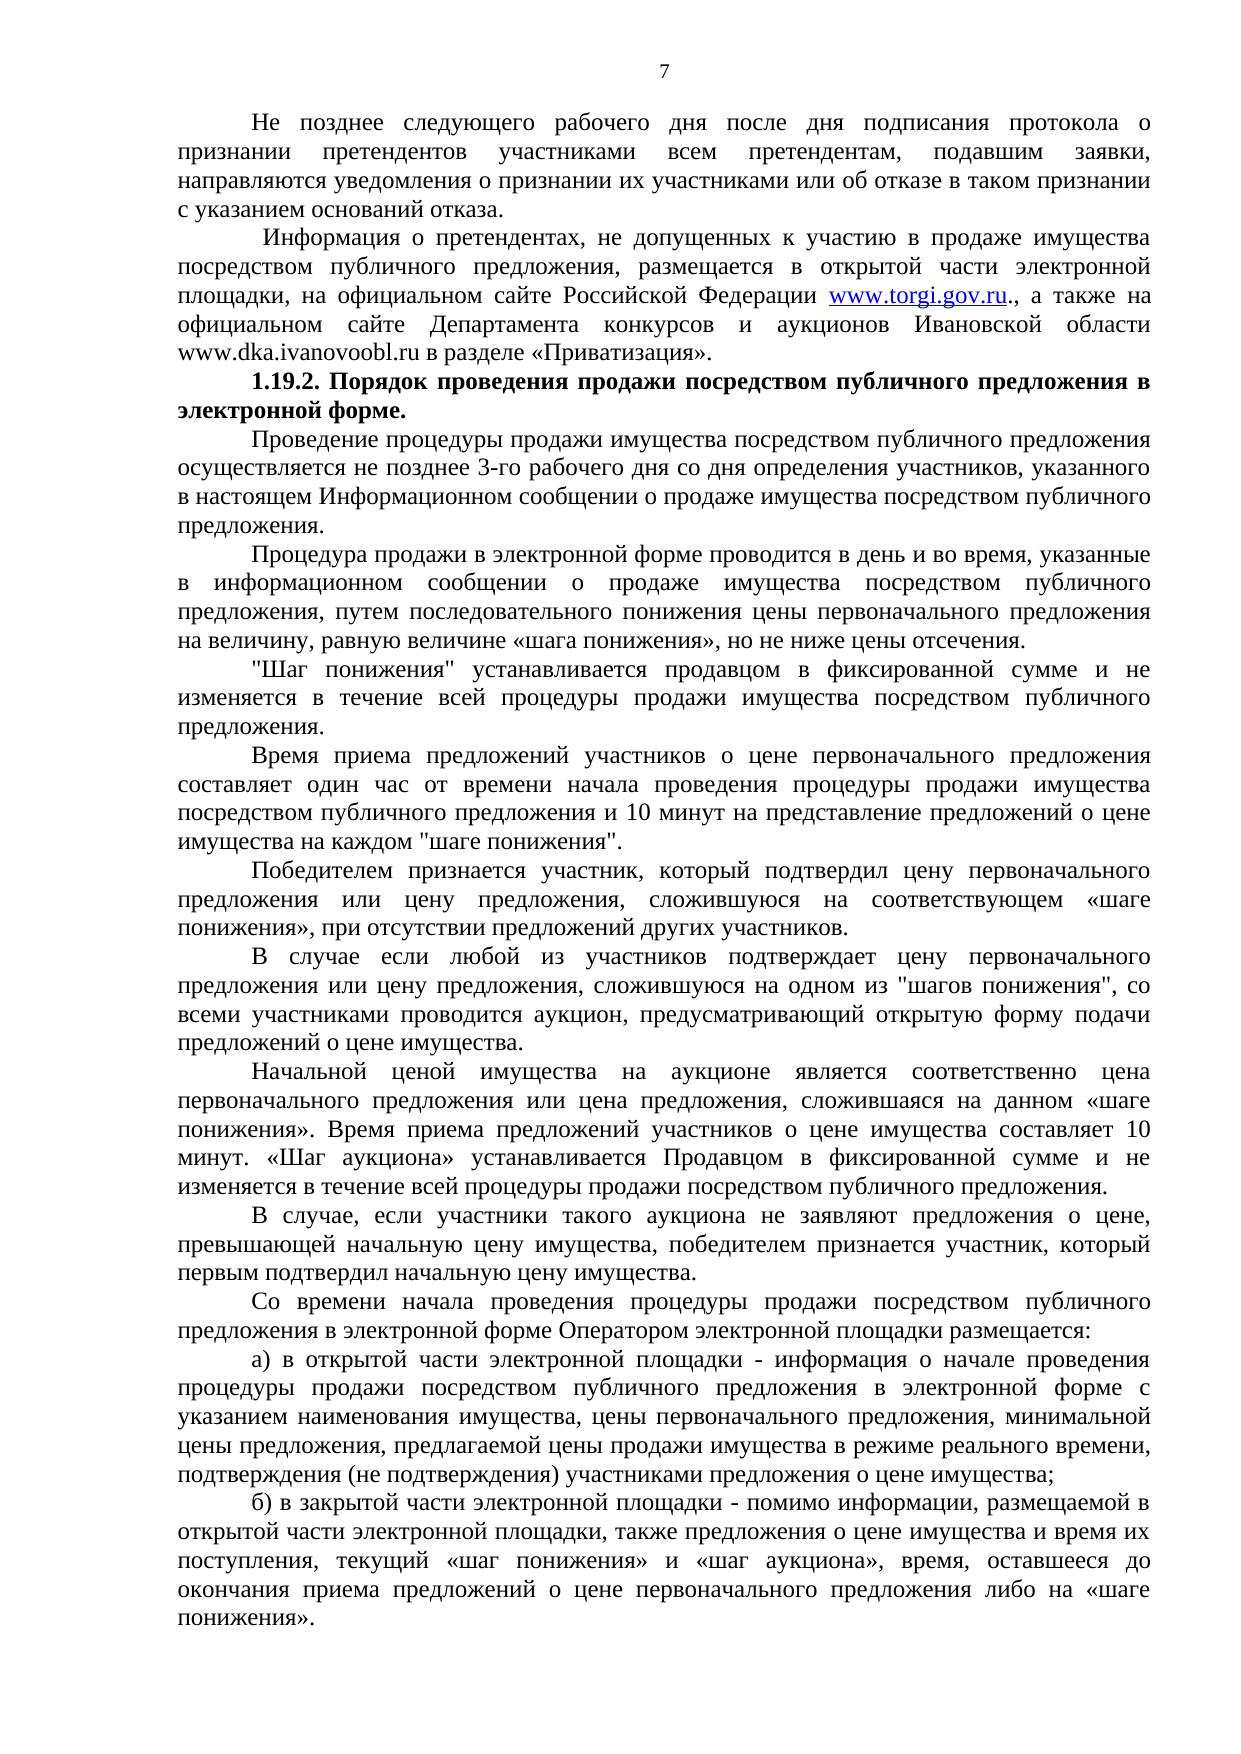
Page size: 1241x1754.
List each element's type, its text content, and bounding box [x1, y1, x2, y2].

list 1.19.2. Порядок проведения продажи посредством публичного предложения в электронной форме. [177, 366, 1152, 424]
text а) в открытой части электронной площадки - информация о начале проведения процедуры продажи посредством публичного предложения в электронной форме с указанием наименования имущества, цены первоначального предложения, минимальной цены предложения, предлагаемой цены продажи имущества в режиме реального времени, подтверждения (не подтверждения) участниками предложения о цене имущества; [177, 1344, 1152, 1487]
text Время приема предложений участников о цене первоначального предложения составляет один час от времени начала проведения процедуры продажи имущества посредством публичного предложения и 10 минут на представление предложений о цене имущества на каждом "шаге понижения". [177, 740, 1152, 855]
text В случае если любой из участников подтверждает цену первоначального предложения или цену предложения, сложившуюся на одном из "шагов понижения", со всеми участниками проводится аукцион, предусматривающий открытую форму подачи предложений о цене имущества. [177, 941, 1152, 1056]
text Информация о претендентах, не допущенных к участию в продаже имущества посредством публичного предложения, размещается в открытой части электронной площадки, на официальном сайте Российской Федерации www.torgi.gov.ru., а также на официальном сайте Департамента конкурсов и аукционов Ивановской области www.dka.ivanovoobl.ru в разделе «Приватизация». [177, 222, 1152, 366]
text Победителем признается участник, который подтвердил цену первоначального предложения или цену предложения, сложившуюся на соответствующем «шаге понижения», при отсутствии предложений других участников. [177, 855, 1152, 941]
text б) в закрытой части электронной площадки - помимо информации, размещаемой в открытой части электронной площадки, также предложения о цене имущества и время их поступления, текущий «шаг понижения» и «шаг аукциона», время, оставшееся до окончания приема предложений о цене первоначального предложения либо на «шаге понижения». [177, 1487, 1152, 1631]
text Проведение процедуры продажи имущества посредством публичного предложения осуществляется не позднее 3-го рабочего дня со дня определения участников, указанного в настоящем Информационном сообщении о продаже имущества посредством публичного предложения. [177, 424, 1152, 539]
text Начальной ценой имущества на аукционе является соответственно цена первоначального предложения или цена предложения, сложившаяся на данном «шаге понижения». Время приема предложений участников о цене имущества составляет 10 минут. «Шаг аукциона» устанавливается Продавцом в фиксированной сумме и не изменяется в течение всей процедуры продажи посредством публичного предложения. [177, 1056, 1152, 1200]
text "Шаг понижения" устанавливается продавцом в фиксированной сумме и не изменяется в течение всей процедуры продажи имущества посредством публичного предложения. [177, 654, 1152, 740]
text Не позднее следующего рабочего дня после дня подписания протокола о признании претендентов участниками всем претендентам, подавшим заявки, направляются уведомления о признании их участниками или об отказе в таком признании с указанием оснований отказа. [177, 107, 1152, 222]
text В случае, если участники такого аукциона не заявляют предложения о цене, превышающей начальную цену имущества, победителем признается участник, который первым подтвердил начальную цену имущества. [177, 1200, 1152, 1286]
text Процедура продажи в электронной форме проводится в день и во время, указанные в информационном сообщении о продаже имущества посредством публичного предложения, путем последовательного понижения цены первоначального предложения на величину, равную величине «шага понижения», но не ниже цены отсечения. [177, 539, 1152, 654]
text Со времени начала проведения процедуры продажи посредством публичного предложения в электронной форме Оператором электронной площадки размещается: [177, 1286, 1152, 1344]
